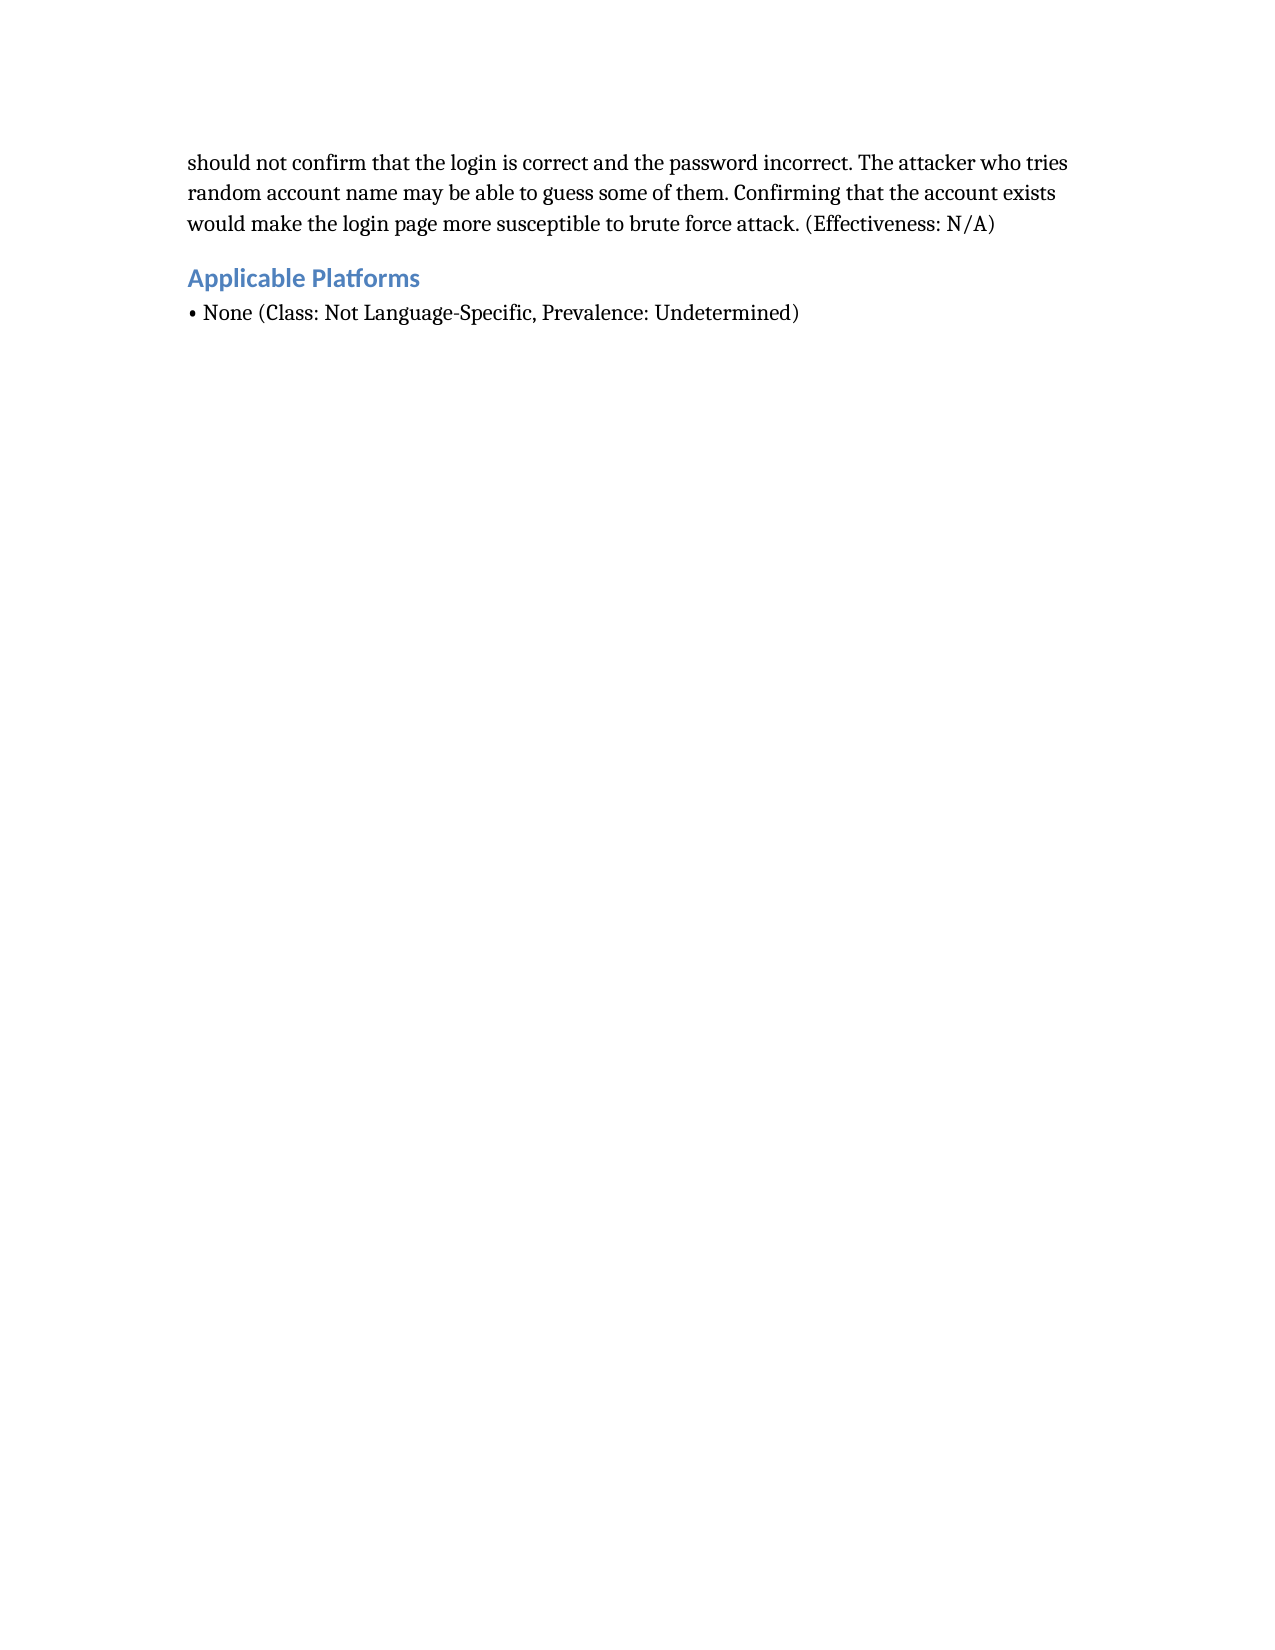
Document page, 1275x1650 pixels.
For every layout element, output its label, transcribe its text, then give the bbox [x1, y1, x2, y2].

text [187, 150, 1087, 237]
subtitle Applicable Platforms [187, 261, 1087, 294]
text • None (Class: Not Language-Specific, Prevalence: Undetermined) [187, 299, 1087, 326]
